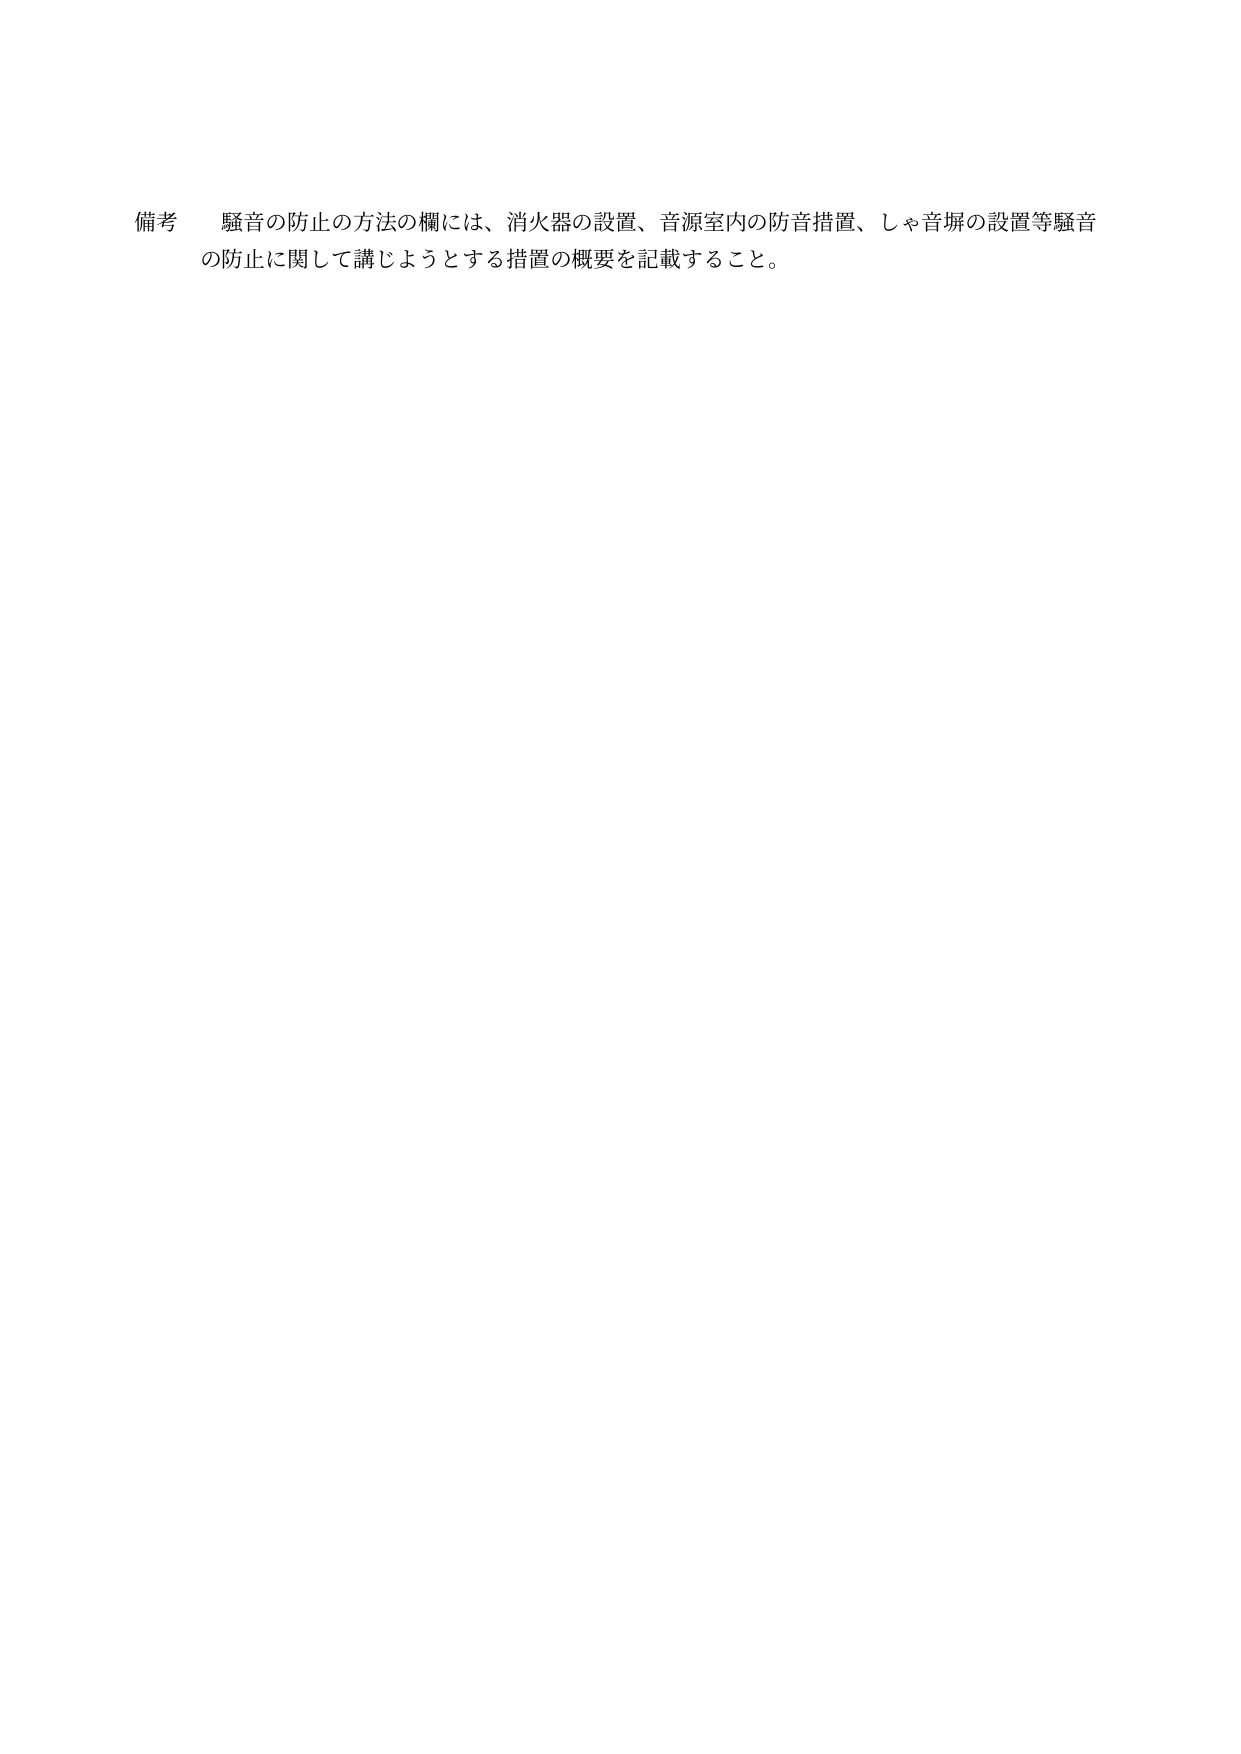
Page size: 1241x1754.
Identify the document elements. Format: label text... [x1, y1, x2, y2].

text 備考 騒音の防止の方法の欄には、消火器の設置、音源室内の防音措置、しゃ音塀の設置等騒音 [112, 202, 1128, 239]
text の防止に関して講じようとする措置の概要を記載すること。 [112, 239, 1128, 277]
